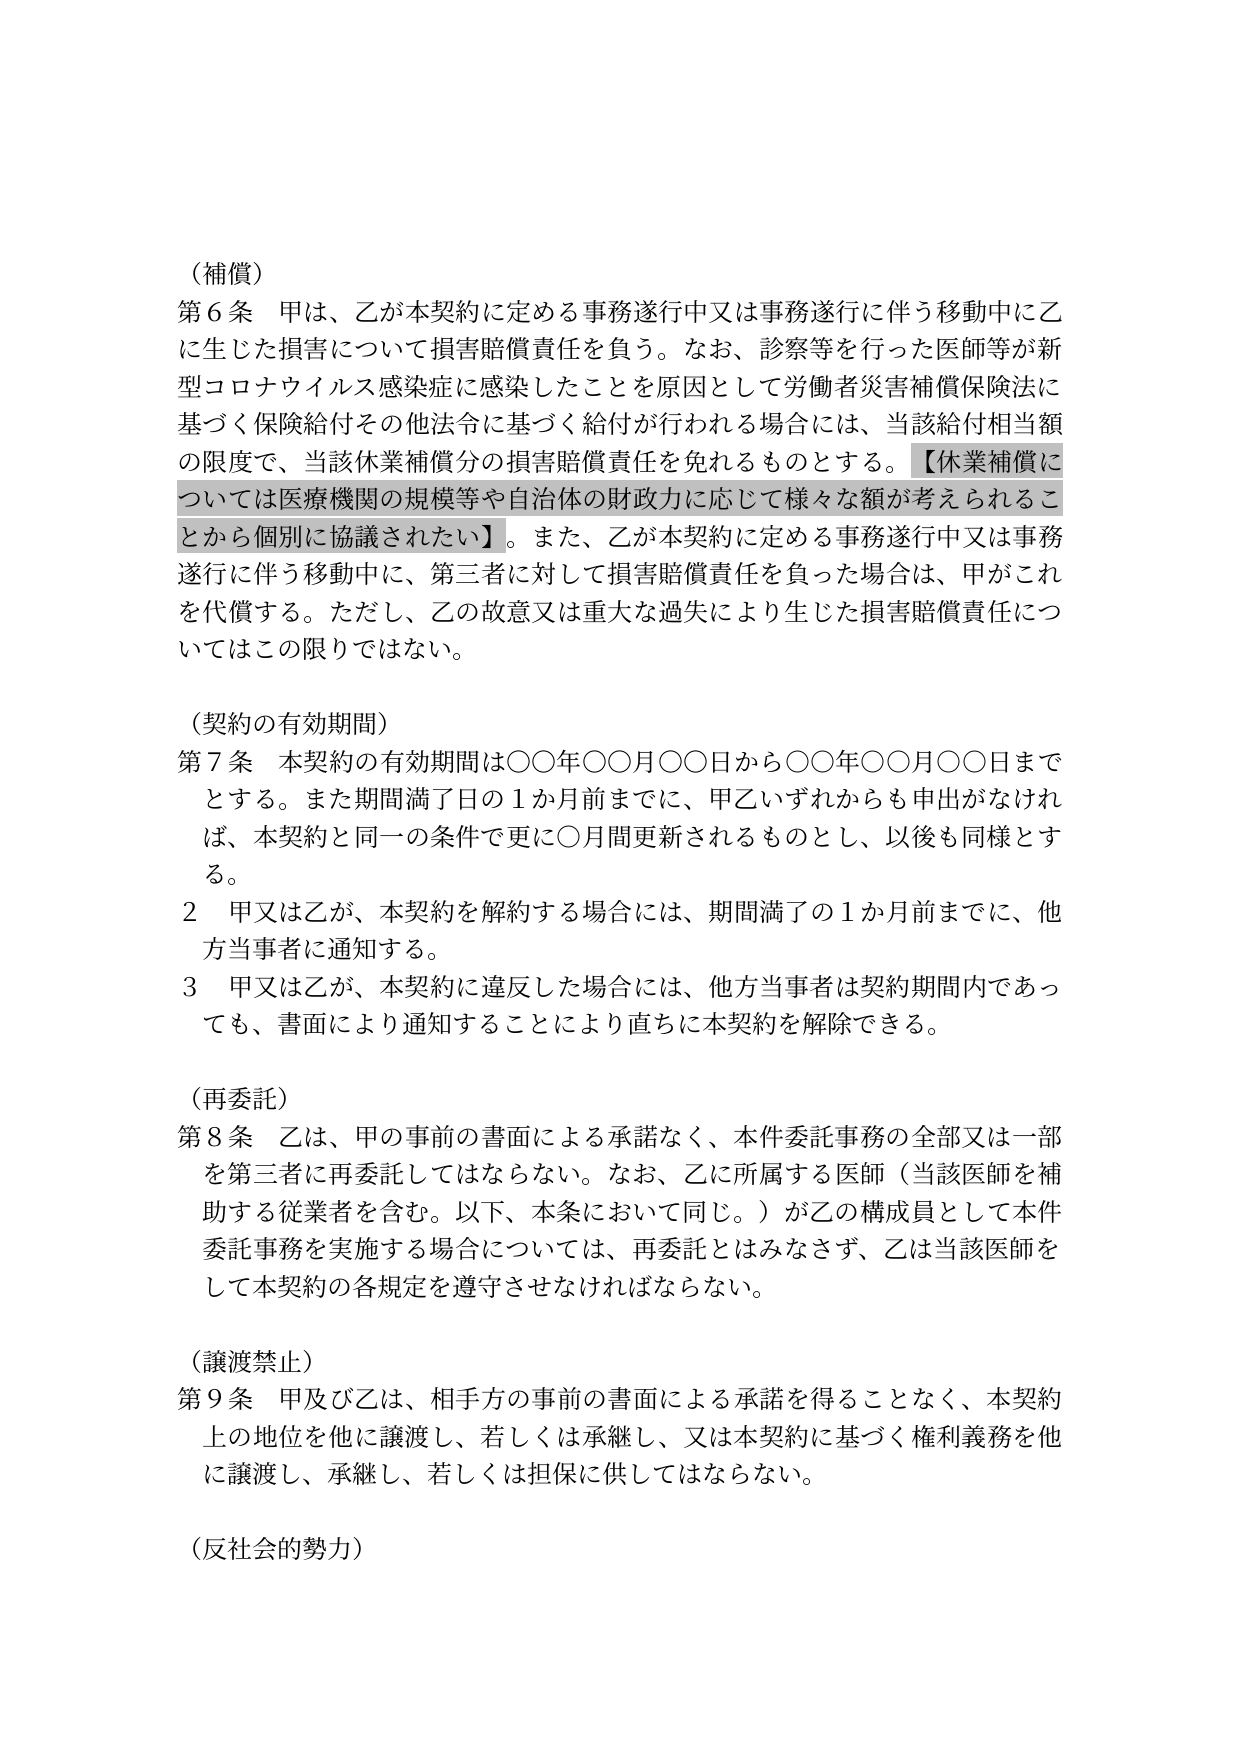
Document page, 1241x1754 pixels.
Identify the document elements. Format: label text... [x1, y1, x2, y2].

text 第７条 本契約の有効期間は〇〇年〇〇月〇〇日から○○年○○月○○日までとする。また期間満了日の１か月前までに、甲乙いずれからも申出がなければ、本契約と同一の条件で更に○月間更新されるものとし、以後も同様とする。 [177, 742, 1063, 892]
text 第６条 甲は、乙が本契約に定める事務遂行中又は事務遂行に伴う移動中に乙に生じた損害について損害賠償責任を負う。なお、診察等を行った医師等が新型コロナウイルス感染症に感染したことを原因として労働者災害補償保険法に基づく保険給付その他法令に基づく給付が行われる場合には、当該給付相当額の限度で、当該休業補償分の損害賠償責任を免れるものとする。【休業補償については医療機関の規模等や自治体の財政力に応じて様々な額が考えられることから個別に協議されたい】。また、乙が本契約に定める事務遂行中又は事務遂行に伴う移動中に、第三者に対して損害賠償責任を負った場合は、甲がこれを代償する。ただし、乙の故意又は重大な過失により生じた損害賠償責任についてはこの限りではない。 [177, 292, 1063, 480]
text （譲渡禁止） [177, 1342, 1063, 1379]
text （反社会的勢力） [177, 1529, 1063, 1567]
text ２ 甲又は乙が、本契約を解約する場合には、期間満了の１か月前までに、他方当事者に通知する。 [177, 892, 1063, 967]
text （補償） [177, 254, 1063, 292]
text 第８条 乙は、甲の事前の書面による承諾なく、本件委託事務の全部又は一部を第三者に再委託してはならない。なお、乙に所属する医師（当該医師を補助する従業者を含む。以下、本条において同じ。）が乙の構成員として本件委託事務を実施する場合については、再委託とはみなさず、乙は当該医師をして本契約の各規定を遵守させなければならない。 [177, 1117, 1063, 1304]
text 第６条 甲は、乙が本契約に定める事務遂行中又は事務遂行に伴う移動中に乙に生じた損害について損害賠償責任を負う。なお、診察等を行った医師等が新型コロナウイルス感染症に感染したことを原因として労働者災害補償保険法に基づく保険給付その他法令に基づく給付が行われる場合には、当該給付相当額の限度で、当該休業補償分の損害賠償責任を免れるものとする。【休業補償については医療機関の規模等や自治体の財政力に応じて様々な額が考えられることから個別に協議されたい】。また、乙が本契約に定める事務遂行中又は事務遂行に伴う移動中に、第三者に対して損害賠償責任を負った場合は、甲がこれを代償する。ただし、乙の故意又は重大な過失により生じた損害賠償責任についてはこの限りではない。 [177, 516, 1063, 667]
text 第９条 甲及び乙は、相手方の事前の書面による承諾を得ることなく、本契約上の地位を他に譲渡し、若しくは承継し、又は本契約に基づく権利義務を他に譲渡し、承継し、若しくは担保に供してはならない。 [177, 1379, 1063, 1492]
text （契約の有効期間） [177, 704, 1063, 742]
text ３ 甲又は乙が、本契約に違反した場合には、他方当事者は契約期間内であっても、書面により通知することにより直ちに本契約を解除できる。 [177, 967, 1063, 1042]
text （再委託） [177, 1079, 1063, 1117]
